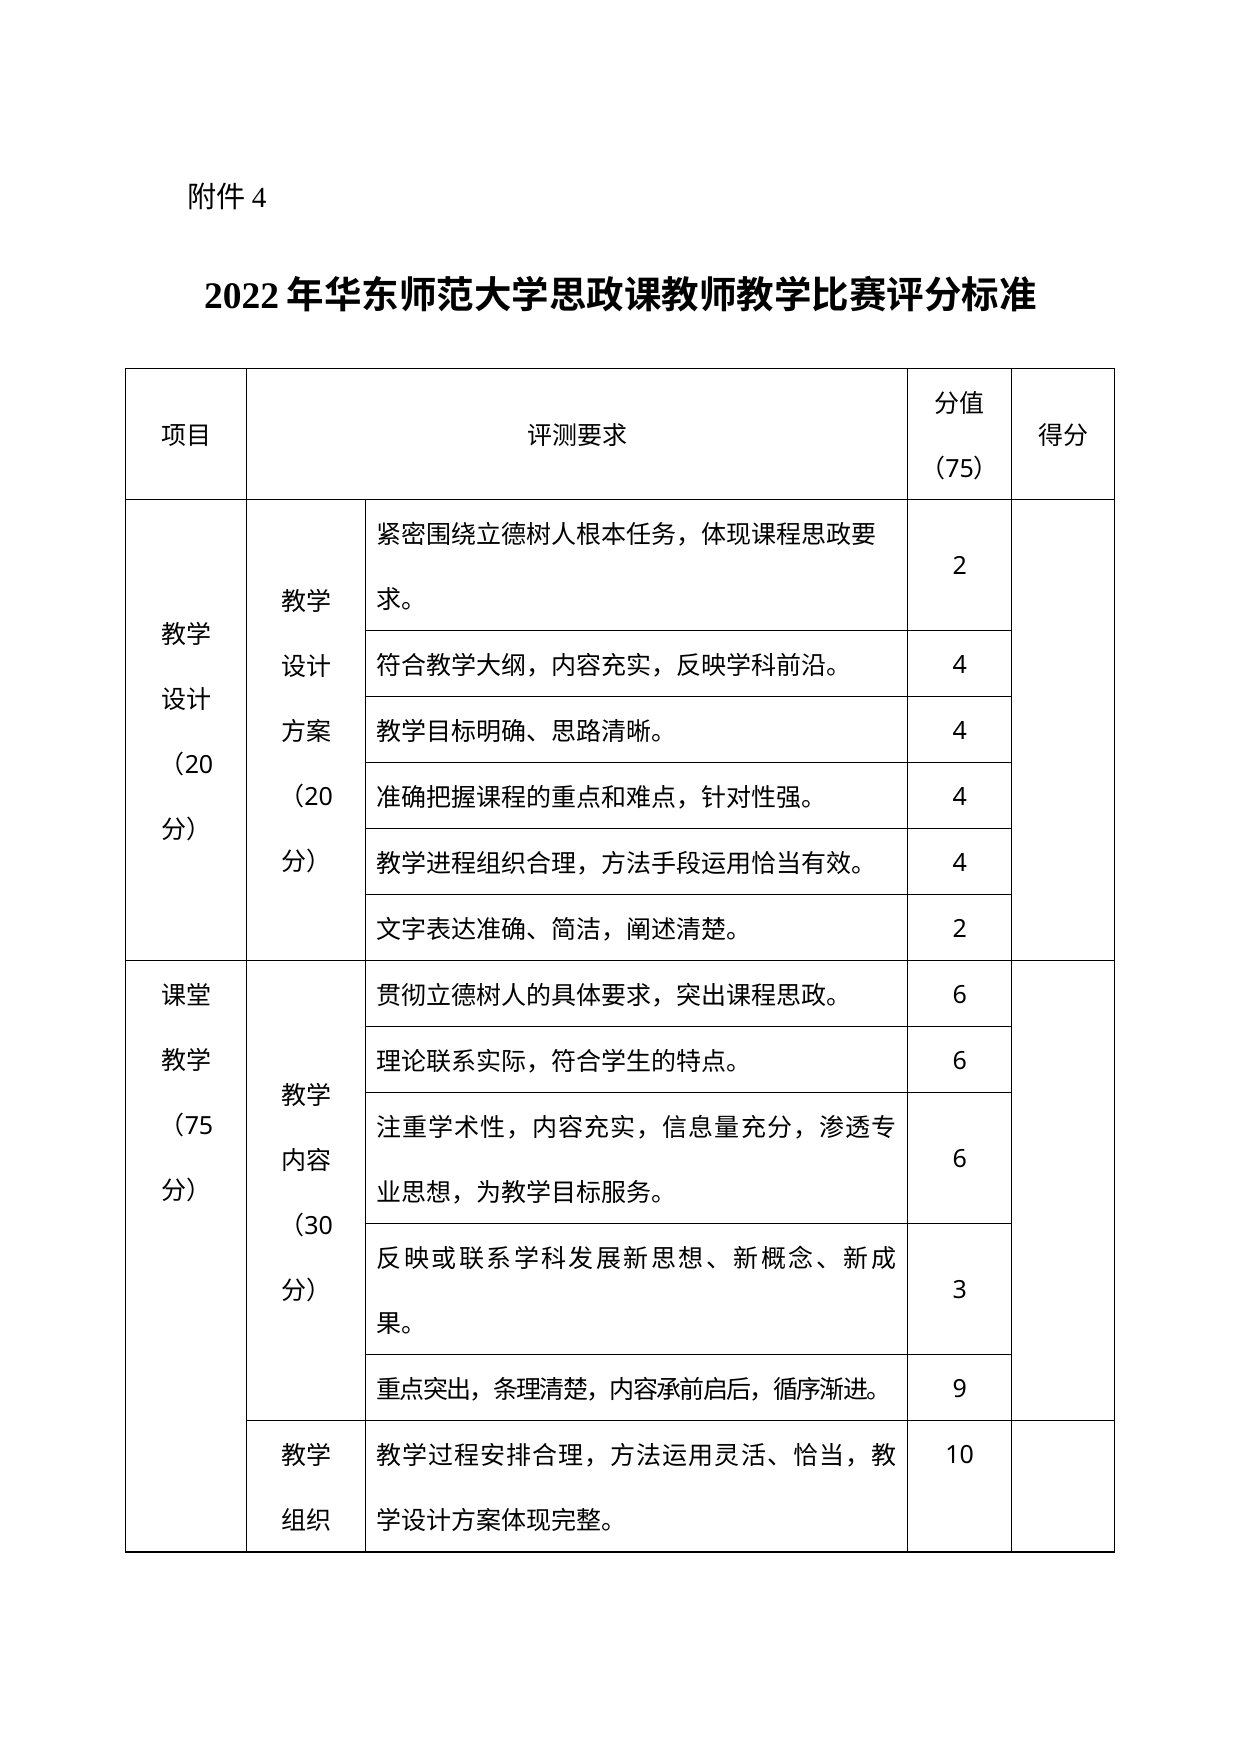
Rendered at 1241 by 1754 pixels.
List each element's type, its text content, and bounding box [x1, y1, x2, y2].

table_cell 4 [908, 697, 1011, 762]
table_cell 教学 设计 方案 （20分） [247, 500, 365, 960]
table_cell 教学进程组织合理，方法手段运用恰当有效。 [366, 829, 907, 894]
table_header 评测要求 [247, 369, 907, 499]
table_header 得分 [1012, 369, 1114, 499]
table_header 项目 [126, 369, 246, 499]
table_cell 教学 内容 （30分） [247, 961, 365, 1420]
table_cell 10 [908, 1421, 1011, 1551]
table_cell 9 [908, 1355, 1011, 1420]
table_cell 反映或联系学科发展新思想、新概念、新成果。 [366, 1224, 907, 1354]
table_cell 3 [908, 1224, 1011, 1354]
table_cell 6 [908, 961, 1011, 1026]
table_cell 6 [908, 1093, 1011, 1223]
table_cell 4 [908, 829, 1011, 894]
table_cell 重点突出，条理清楚，内容承前启后，循序渐进。 [366, 1355, 907, 1420]
table_cell 4 [908, 631, 1011, 696]
table_cell 贯彻立德树人的具体要求，突出课程思政。 [366, 961, 907, 1026]
table_cell 4 [908, 763, 1011, 828]
table_cell 文字表达准确、简洁，阐述清楚。 [366, 895, 907, 960]
table_header 分值 （75） [908, 369, 1011, 499]
table_cell 符合教学大纲，内容充实，反映学科前沿。 [366, 631, 907, 696]
table_cell 准确把握课程的重点和难点，针对性强。 [366, 763, 907, 828]
table_cell 教学过程安排合理，方法运用灵活、恰当，教学设计方案体现完整。 [366, 1421, 907, 1551]
table_cell [1012, 500, 1114, 960]
table_cell 教学 组织 （30分） [247, 1421, 365, 1551]
table_cell 紧密围绕立德树人根本任务，体现课程思政要求。 [366, 500, 907, 630]
table_cell 2 [908, 895, 1011, 960]
text 2022年华东师范大学思政课教师教学比赛评分标准 [187, 259, 1053, 324]
table_cell 理论联系实际，符合学生的特点。 [366, 1027, 907, 1092]
table_cell 课堂 教学 （75分） [126, 961, 246, 1551]
table_cell 教学目标明确、思路清晰。 [366, 697, 907, 762]
table_cell [1012, 1421, 1114, 1551]
table_cell 教学 设计 （20分） [126, 500, 246, 960]
table_cell 2 [908, 500, 1011, 630]
table_cell 6 [908, 1027, 1011, 1092]
table_cell 注重学术性，内容充实，信息量充分，渗透专业思想，为教学目标服务。 [366, 1093, 907, 1223]
table_cell [1012, 961, 1114, 1420]
text 附件4 [187, 162, 1053, 227]
